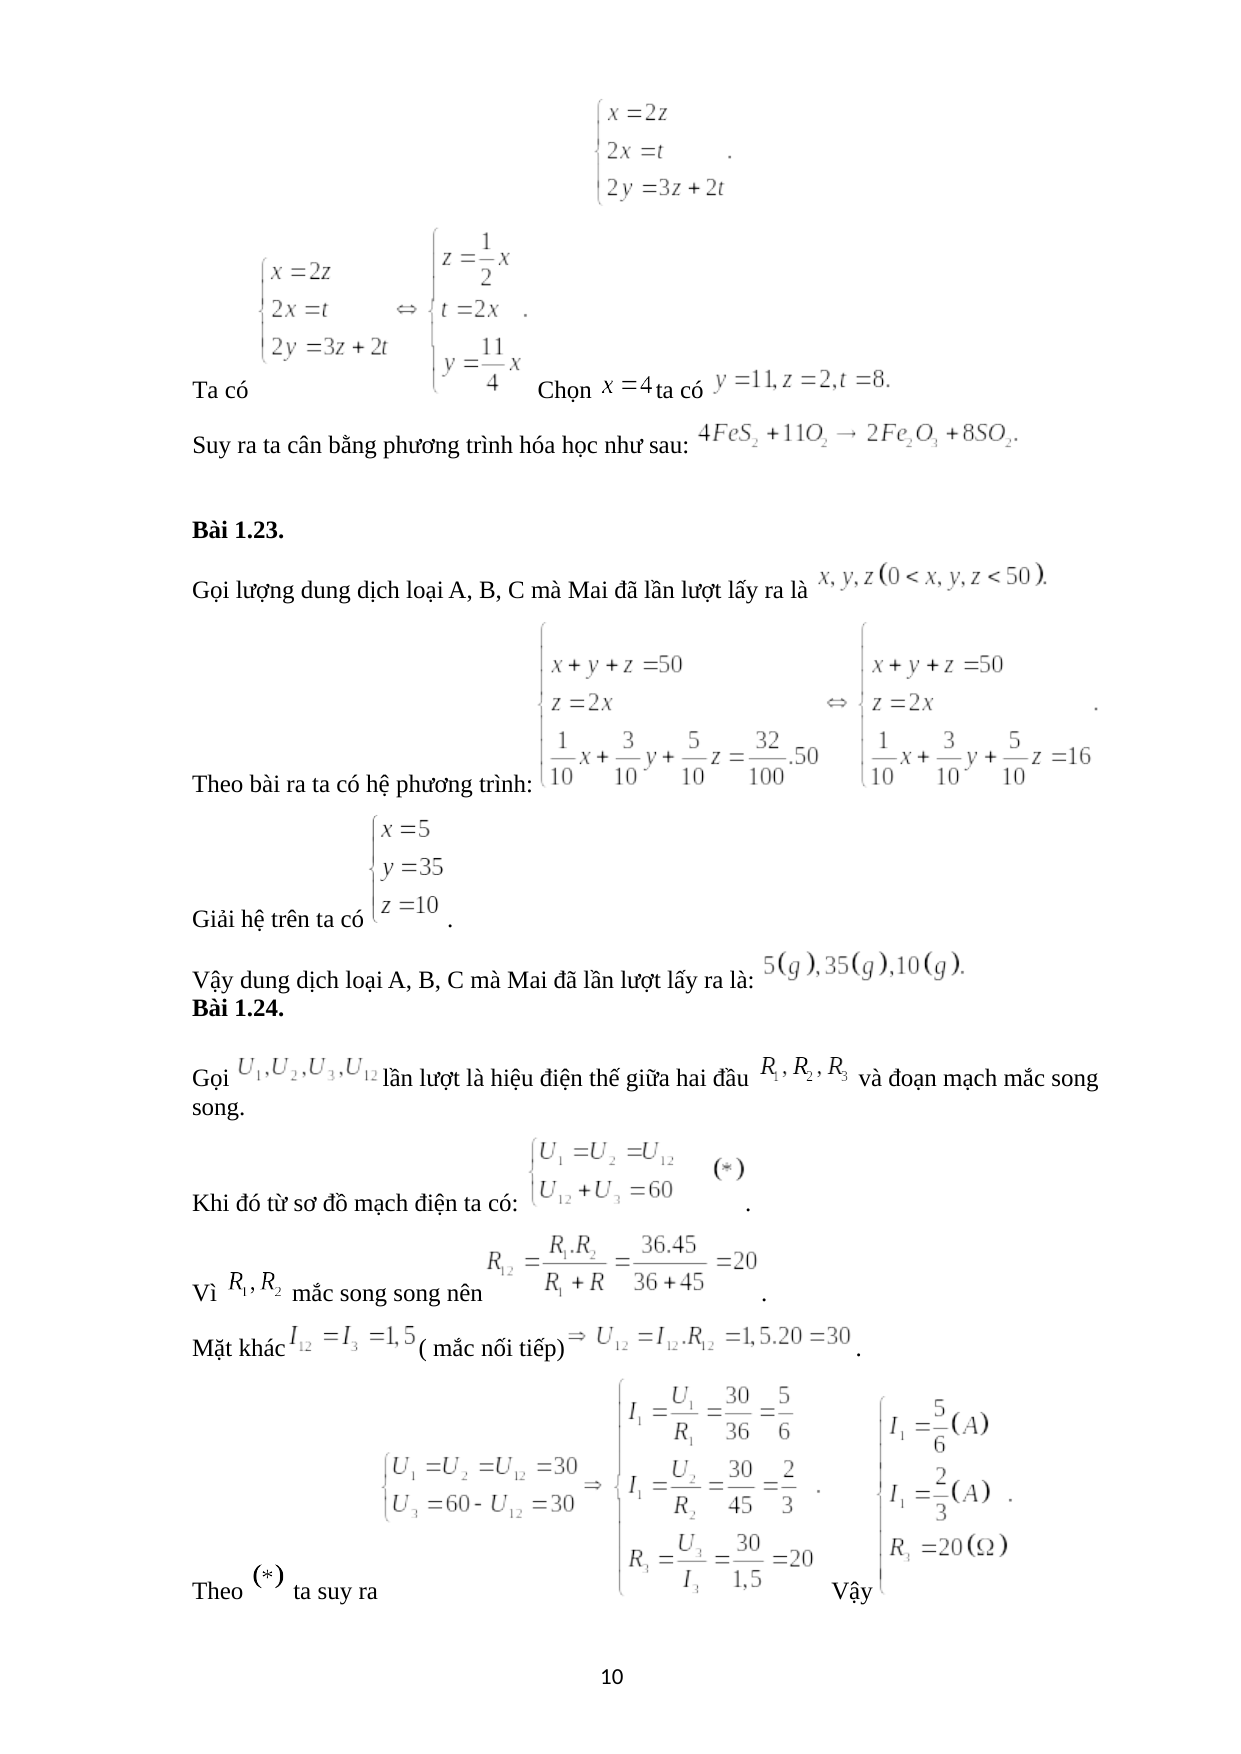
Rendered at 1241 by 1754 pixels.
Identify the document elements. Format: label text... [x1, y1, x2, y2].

text Gọi lượng dung dịch loại A, B, C mà Mai đã lần lượt lấy ra là [192, 556, 1134, 604]
text Ta có Chọn ta có [164, 223, 1134, 404]
text Giải hệ trên ta có. [192, 811, 1134, 933]
text Theo ta suy ra Vậy [192, 1375, 1134, 1605]
text Theo bài ra ta có hệ phương trình: [192, 616, 1134, 798]
text Suy ra ta cân bằng phương trình hóa học như sau: [164, 416, 1134, 459]
text Bài 1.24. [192, 993, 1134, 1022]
text Vậy dung dịch loại A, B, C mà Mai đã lần lượt lấy ra là: [192, 946, 1134, 993]
text Vì mắc song song nên. [192, 1229, 1134, 1307]
text Gọi lần lượt là hiệu điện thế giữa hai đầu và đoạn mạch mắc song song. [192, 1049, 1134, 1121]
text Khi đó từ sơ đồ mạch điện ta có: . [192, 1133, 1134, 1217]
text Bài 1.23. [192, 515, 1134, 544]
text Mặt khác( mắc nối tiếp). [192, 1319, 1134, 1362]
